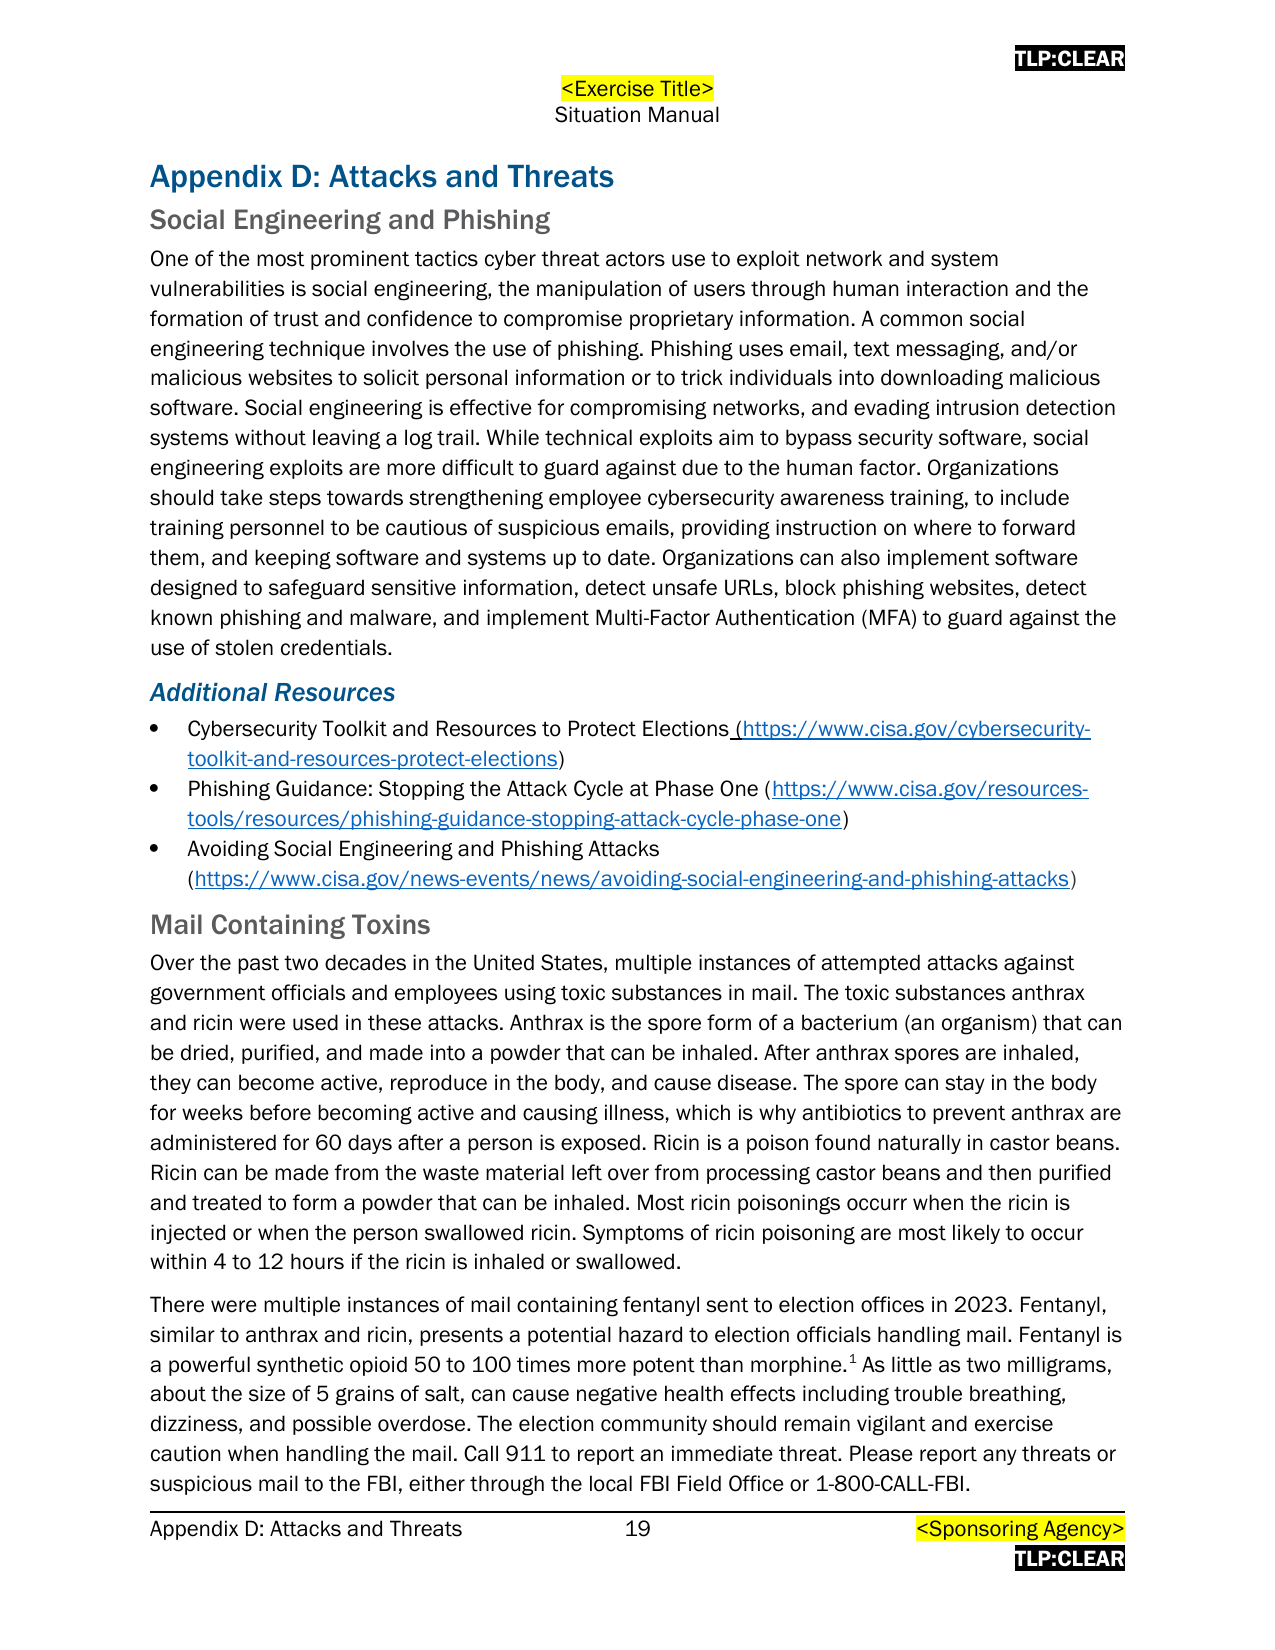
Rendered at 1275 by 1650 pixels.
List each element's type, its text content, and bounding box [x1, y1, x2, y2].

text One of the most prominent tactics cyber threat actors use to exploit network and system vulnerabilities is social engineering, the manipulation of users through human interaction and the formation of trust and confidence to compromise proprietary information. A common social engineering technique involves the use of phishing. Phishing uses email, text messaging, and/or malicious websites to solicit personal information or to trick individuals into downloading malicious software. Social engineering is effective for compromising networks, and evading intrusion detection systems without leaving a log trail. While technical exploits aim to bypass security software, social engineering exploits are more difficult to guard against due to the human factor. Organizations should take steps towards strengthening employee cybersecurity awareness training, to include training personnel to be cautious of suspicious emails, providing instruction on where to forward them, and keeping software and systems up to date. Organizations can also implement software designed to safeguard sensitive information, detect unsafe URLs, block phishing websites, detect known phishing and malware, and implement Multi-Factor Authentication (MFA) to guard against the use of stolen credentials. [150, 245, 1125, 660]
list Phishing Guidance: Stopping the Attack Cycle at Phase One (https://www.cisa.gov/resources-tools/resources/phishing-guidance-stopping-attack-cycle-phase-one) [150, 776, 1125, 831]
text There were multiple instances of mail containing fentanyl sent to election offices in 2023. Fentanyl, similar to anthrax and ricin, presents a potential hazard to election officials handling mail. Fentanyl is a powerful synthetic opioid 50 to 100 times more potent than morphine.1 As little as two milligrams, about the size of 5 grains of salt, can cause negative health effects including trouble breathing, dizziness, and possible overdose. The election community should remain vigilant and exercise caution when handling the mail. Call 911 to report an immediate threat. Please report any threats or suspicious mail to the FBI, either through the local FBI Field Office or 1-800-CALL-FBI. [150, 1291, 1125, 1497]
subtitle Mail Containing Toxins [150, 908, 1125, 941]
subtitle Additional Resources [150, 676, 1125, 707]
list Avoiding Social Engineering and Phishing Attacks (https://www.cisa.gov/news-events/news/avoiding-social-engineering-and-phishing-attacks) [150, 835, 1125, 891]
text Over the past two decades in the United States, multiple instances of attempted attacks against government officials and employees using toxic substances in mail. The toxic substances anthrax and ricin were used in these attacks. Anthrax is the spore form of a bacterium (an organism) that can be dried, purified, and made into a powder that can be inhaled. After anthrax spores are inhaled, they can become active, reproduce in the body, and cause disease. The spore can stay in the body for weeks before becoming active and causing illness, which is why antibiotics to prevent anthrax are administered for 60 days after a person is exposed. Ricin is a poison found naturally in castor beans. Ricin can be made from the waste material left over from processing castor beans and then purified and treated to form a powder that can be inhaled. Most ricin poisonings occurr when the ricin is injected or when the person swallowed ricin. Symptoms of ricin poisoning are most likely to occur within 4 to 12 hours if the ricin is inhaled or swallowed. [150, 950, 1125, 1275]
subtitle Appendix D: Attacks and Threats [150, 157, 1125, 195]
subtitle Social Engineering and Phishing [150, 203, 1125, 236]
list Cybersecurity Toolkit and Resources to Protect Elections (https://www.cisa.gov/cybersecurity-toolkit-and-resources-protect-elections) [150, 716, 1125, 772]
